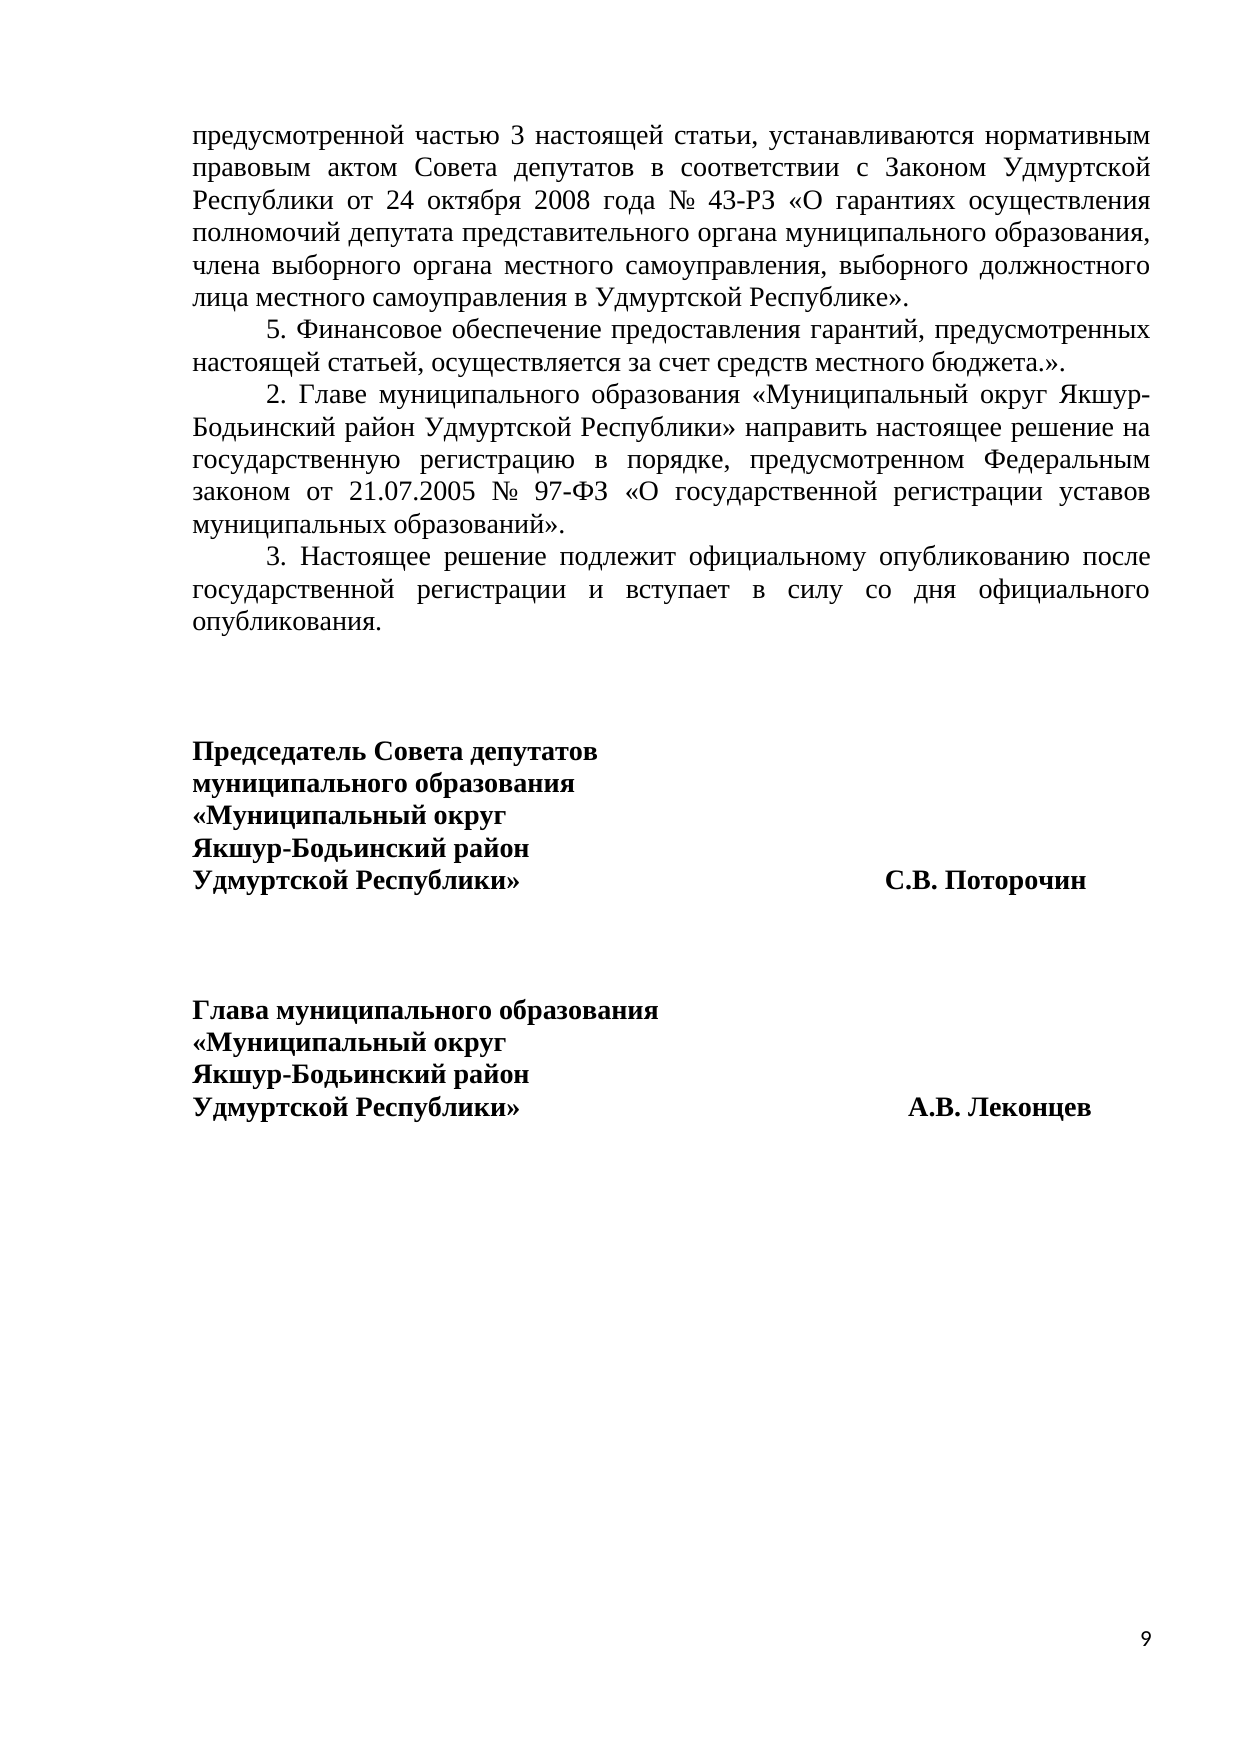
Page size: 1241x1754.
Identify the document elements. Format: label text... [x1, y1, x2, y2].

text 5. Финансовое обеспечение предоставления гарантий, предусмотренных настоящей статьей, осуществляется за счет средств местного бюджета.». [192, 312, 1152, 377]
text 3. Настоящее решение подлежит официальному опубликованию после государственной регистрации и вступает в силу со дня официального опубликования. [192, 539, 1152, 636]
text 2. Главе муниципального образования «Муниципальный округ Якшур-Бодьинский район Удмуртской Республики» направить настоящее решение на государственную регистрацию в порядке, предусмотренном Федеральным законом от 21.07.2005 № 97-ФЗ «О государственной регистрации уставов муниципальных образований». [192, 377, 1152, 539]
text Председатель Совета депутатов [192, 734, 1152, 766]
text Удмуртской Республики» А.В. Леконцев [192, 1090, 1152, 1122]
text Удмуртской Республики» С.В. Поторочин [192, 863, 1152, 896]
text муниципального образования [192, 766, 1152, 798]
text «Муниципальный округ [192, 1025, 1152, 1058]
text Якшур-Бодьинский район [192, 1058, 1152, 1090]
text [192, 118, 1152, 312]
text Глава муниципального образования [192, 993, 1152, 1025]
text «Муниципальный округ [192, 798, 1152, 831]
text Якшур-Бодьинский район [192, 831, 1152, 863]
